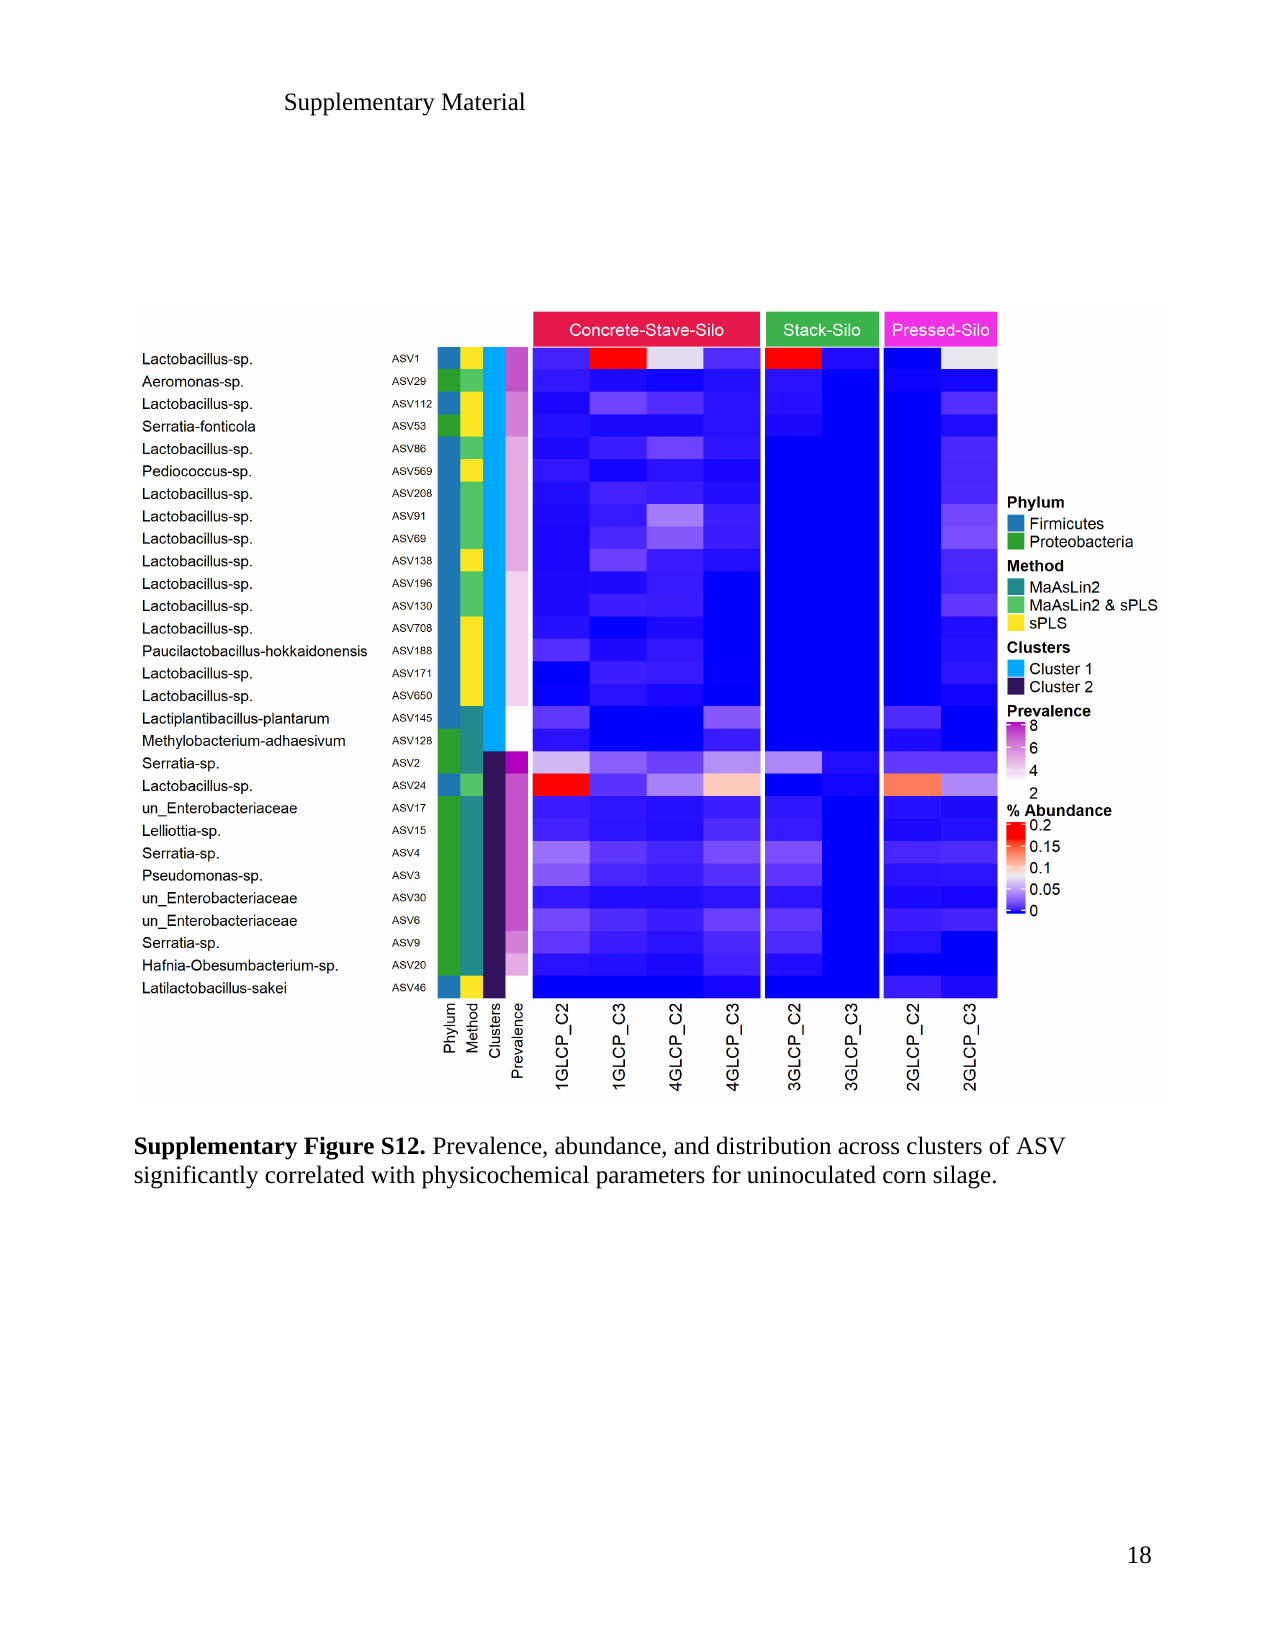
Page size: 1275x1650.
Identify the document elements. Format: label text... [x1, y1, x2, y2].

picture [133, 302, 1167, 1106]
text Supplementary Figure S12. Prevalence, abundance, and distribution across clusters of ASV significantly correlated with physicochemical parameters for uninoculated corn silage. [133, 1131, 1167, 1188]
